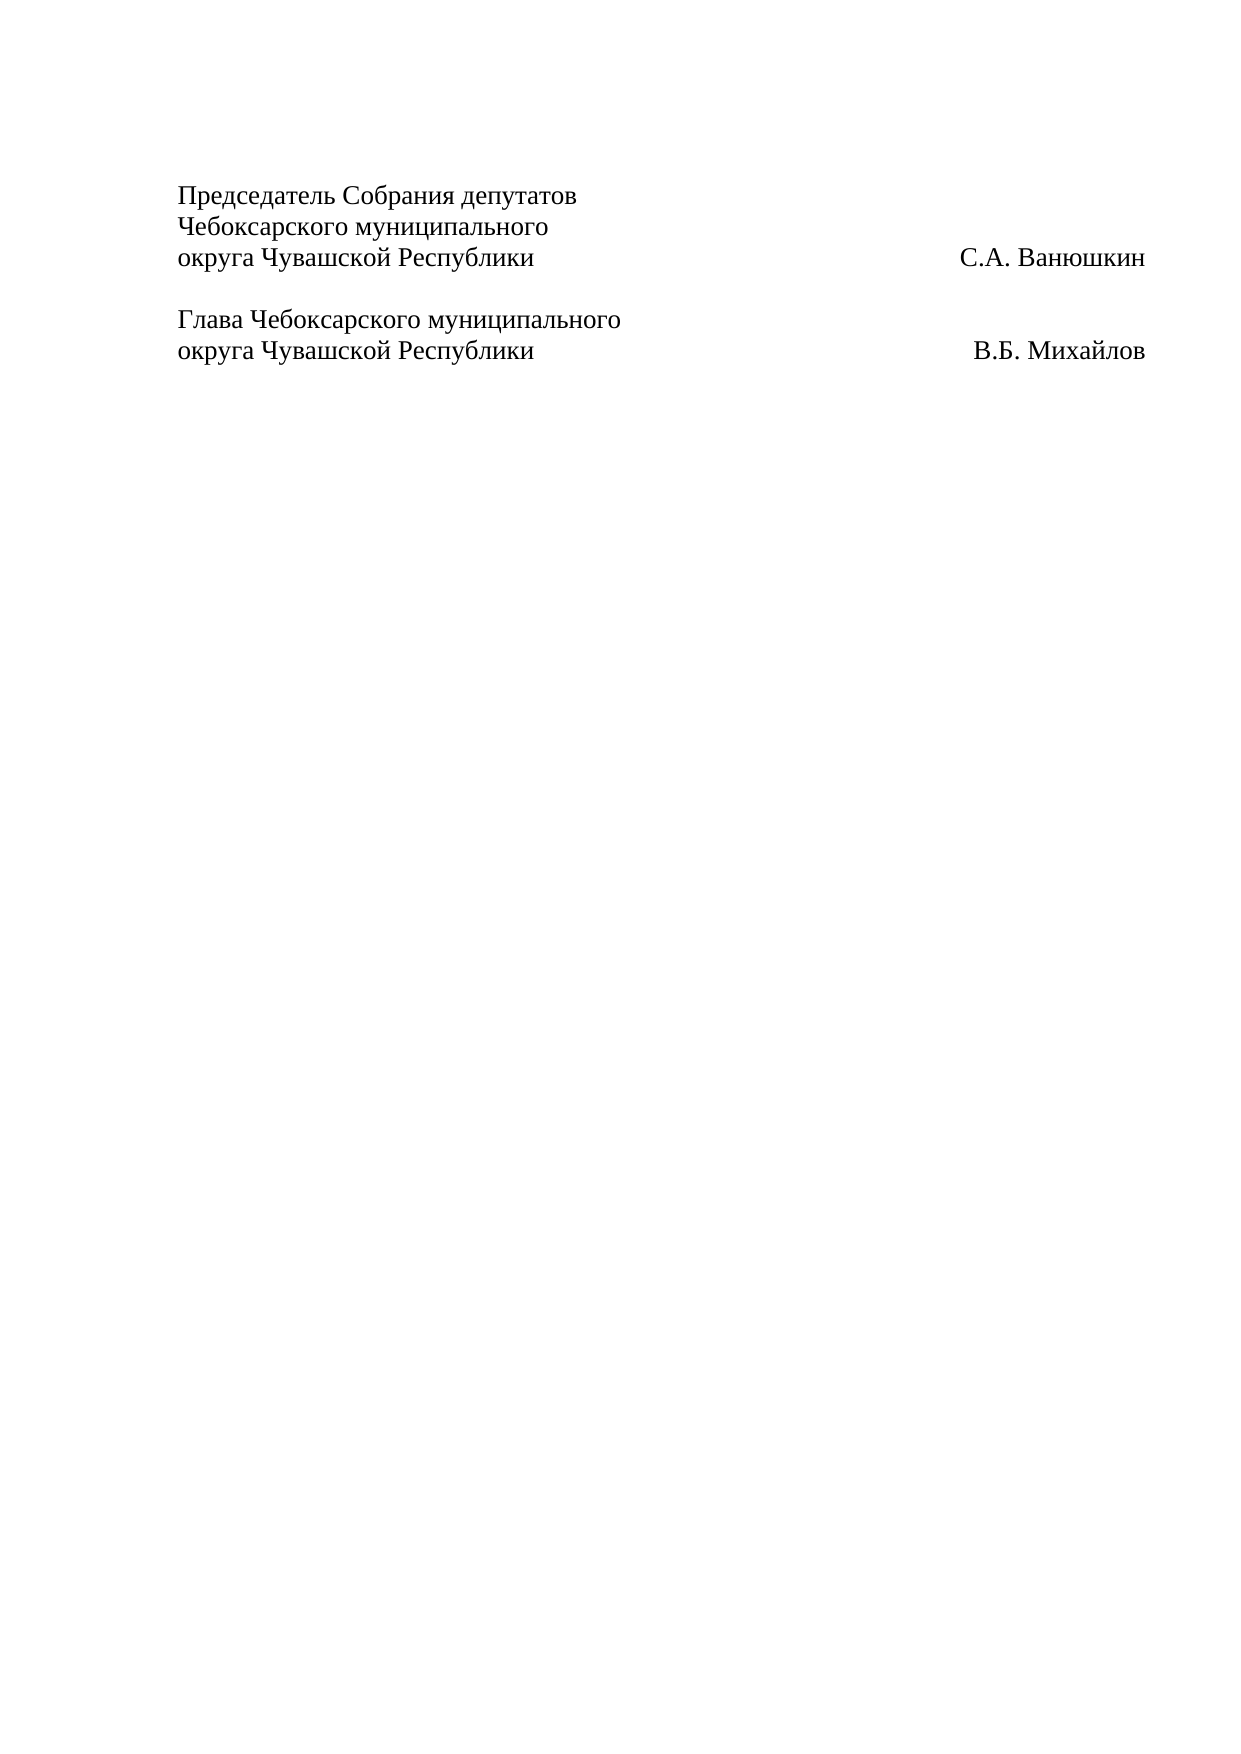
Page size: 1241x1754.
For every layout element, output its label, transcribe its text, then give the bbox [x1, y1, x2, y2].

text округа Чувашской Республики В.Б. Михайлов [177, 334, 1152, 366]
text Председатель Собрания депутатов [177, 179, 1152, 210]
text Чебоксарского муниципального [177, 210, 1152, 241]
text Глава Чебоксарского муниципального [177, 303, 1152, 334]
text округа Чувашской Республики С.А. Ванюшкин [177, 241, 1152, 272]
